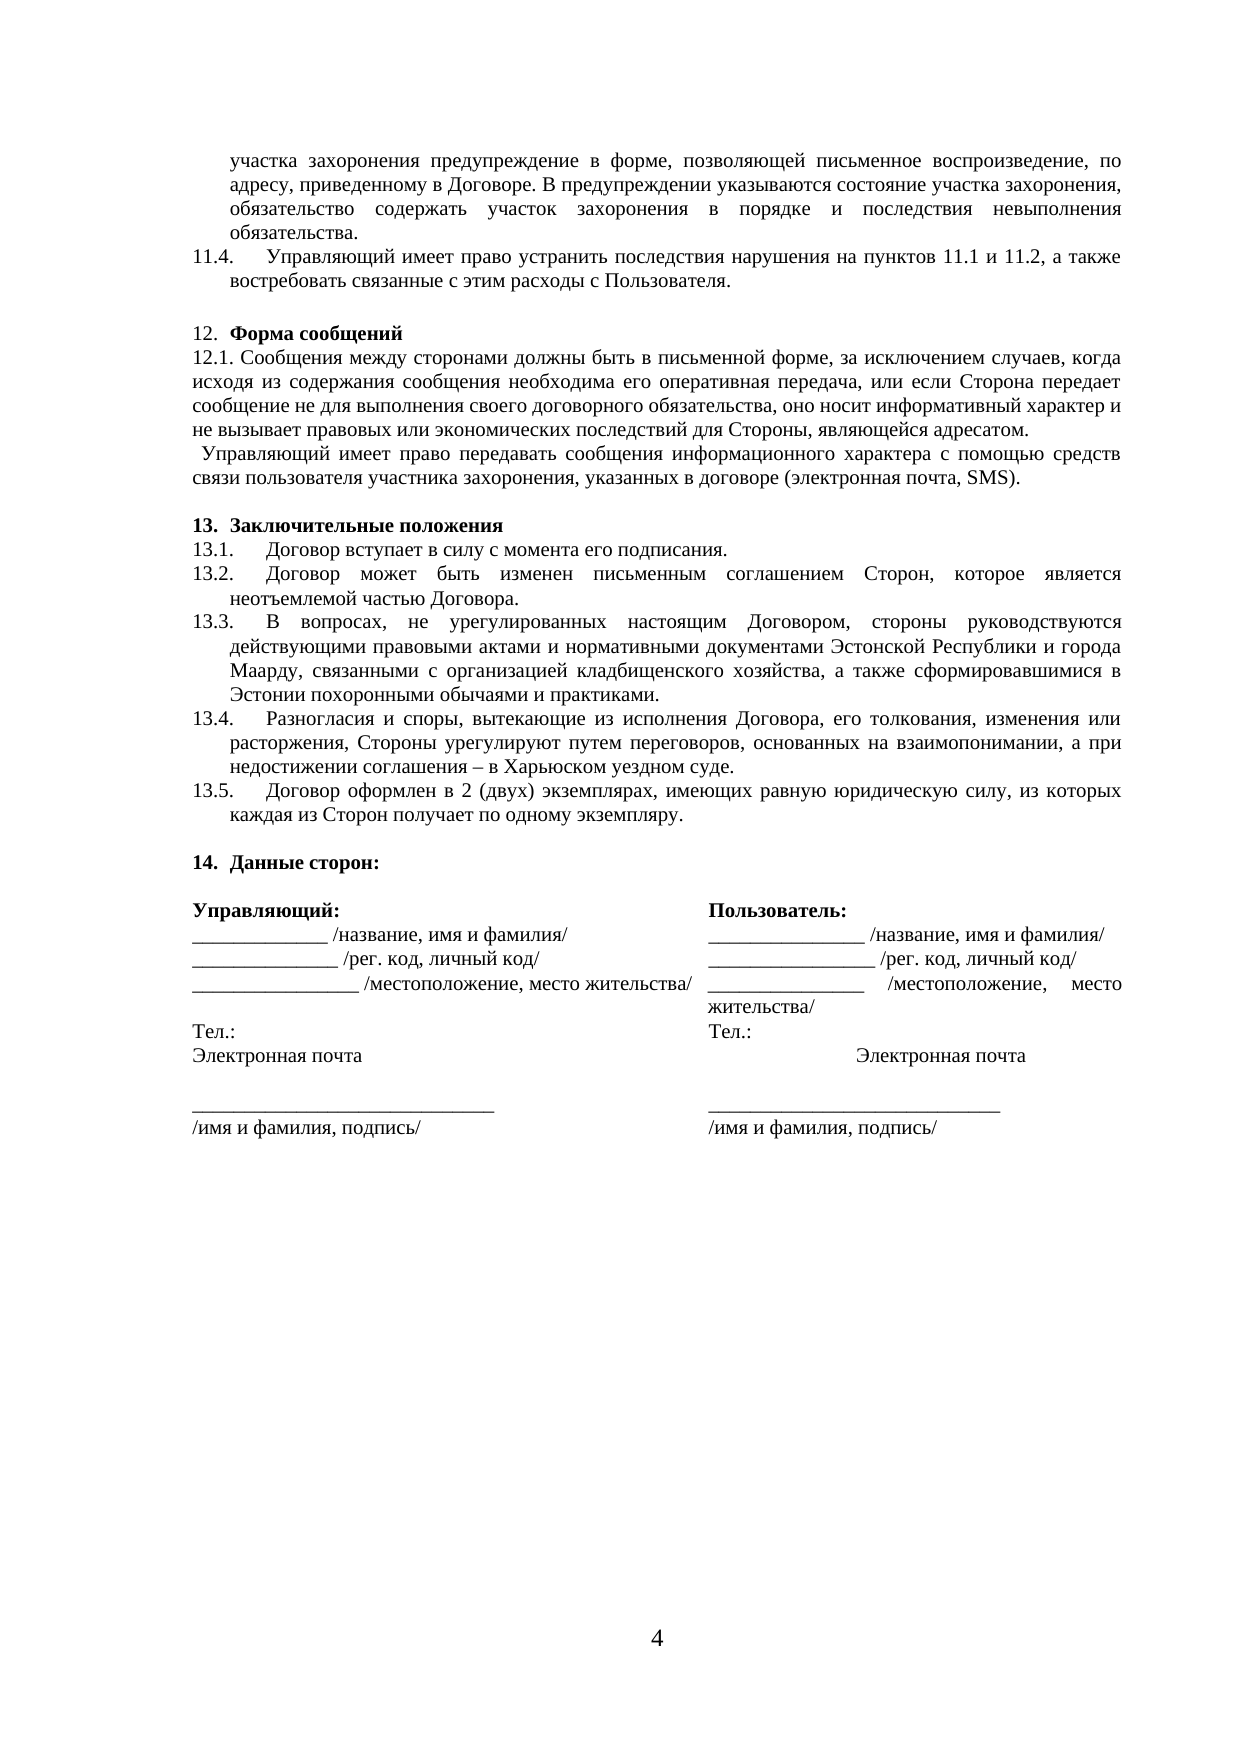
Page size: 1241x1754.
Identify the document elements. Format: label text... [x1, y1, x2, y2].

list Заключительные положения [192, 513, 1122, 537]
list Управляющий имеет право устранить последствия нарушения на пунктов 11.1 и 11.2, а также востребовать связанные с этим расходы с Пользователя. [192, 244, 1122, 292]
text Управляющий: Пользователь: [192, 898, 1122, 922]
text Тел.: Тел.: [192, 1018, 1122, 1043]
text _____________________________ ____________________________ [192, 1091, 1122, 1115]
text ________________ /местоположение, место жительства/ _______________ /местоположение, место жительства/ [192, 970, 1122, 1018]
text ______________ /рег. код, личный код/ ________________ /рег. код, личный код/ [192, 946, 1122, 970]
text Электронная почта Электронная почта [192, 1043, 1122, 1067]
list Договор оформлен в 2 (двух) экземплярах, имеющих равную юридическую силу, из которых каждая из Сторон получает по одному экземпляру. [192, 778, 1122, 826]
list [192, 148, 1122, 244]
list Данные сторон: [192, 850, 1122, 874]
list Договор может быть изменен письменным соглашением Сторон, которое является неотъемлемой частью Договора. [192, 561, 1122, 609]
text 12.1. Сообщения между сторонами должны быть в письменной форме, за исключением случаев, когда исходя из содержания сообщения необходима его оперативная передача, или если Сторона передает сообщение не для выполнения своего договорного обязательства, оно носит информативный характер и не вызывает правовых или экономических последствий для Стороны, являющейся адресатом. [192, 345, 1122, 441]
list Договор вступает в силу с момента его подписания. [192, 537, 1122, 561]
list Разногласия и споры, вытекающие из исполнения Договора, его толкования, изменения или расторжения, Стороны урегулируют путем переговоров, основанных на взаимопонимании, а при недостижении соглашения – в Харьюском уездном суде. [192, 706, 1122, 778]
list В вопросах, не урегулированных настоящим Договором, стороны руководствуются действующими правовыми актами и нормативными документами Эстонской Республики и города Маарду, связанными с организацией кладбищенского хозяйства, а также сформировавшимися в Эстонии похоронными обычаями и практиками. [192, 609, 1122, 706]
text _____________ /название, имя и фамилия/ _______________ /название, имя и фамилия/ [192, 922, 1122, 946]
text /имя и фамилия, подпись/ /имя и фамилия, подпись/ [192, 1115, 1122, 1139]
list Форма сообщений [192, 321, 1122, 345]
text Управляющий имеет право передавать сообщения информационного характера с помощью средств связи пользователя участника захоронения, указанных в договоре (электронная почта, SMS). [192, 441, 1122, 489]
